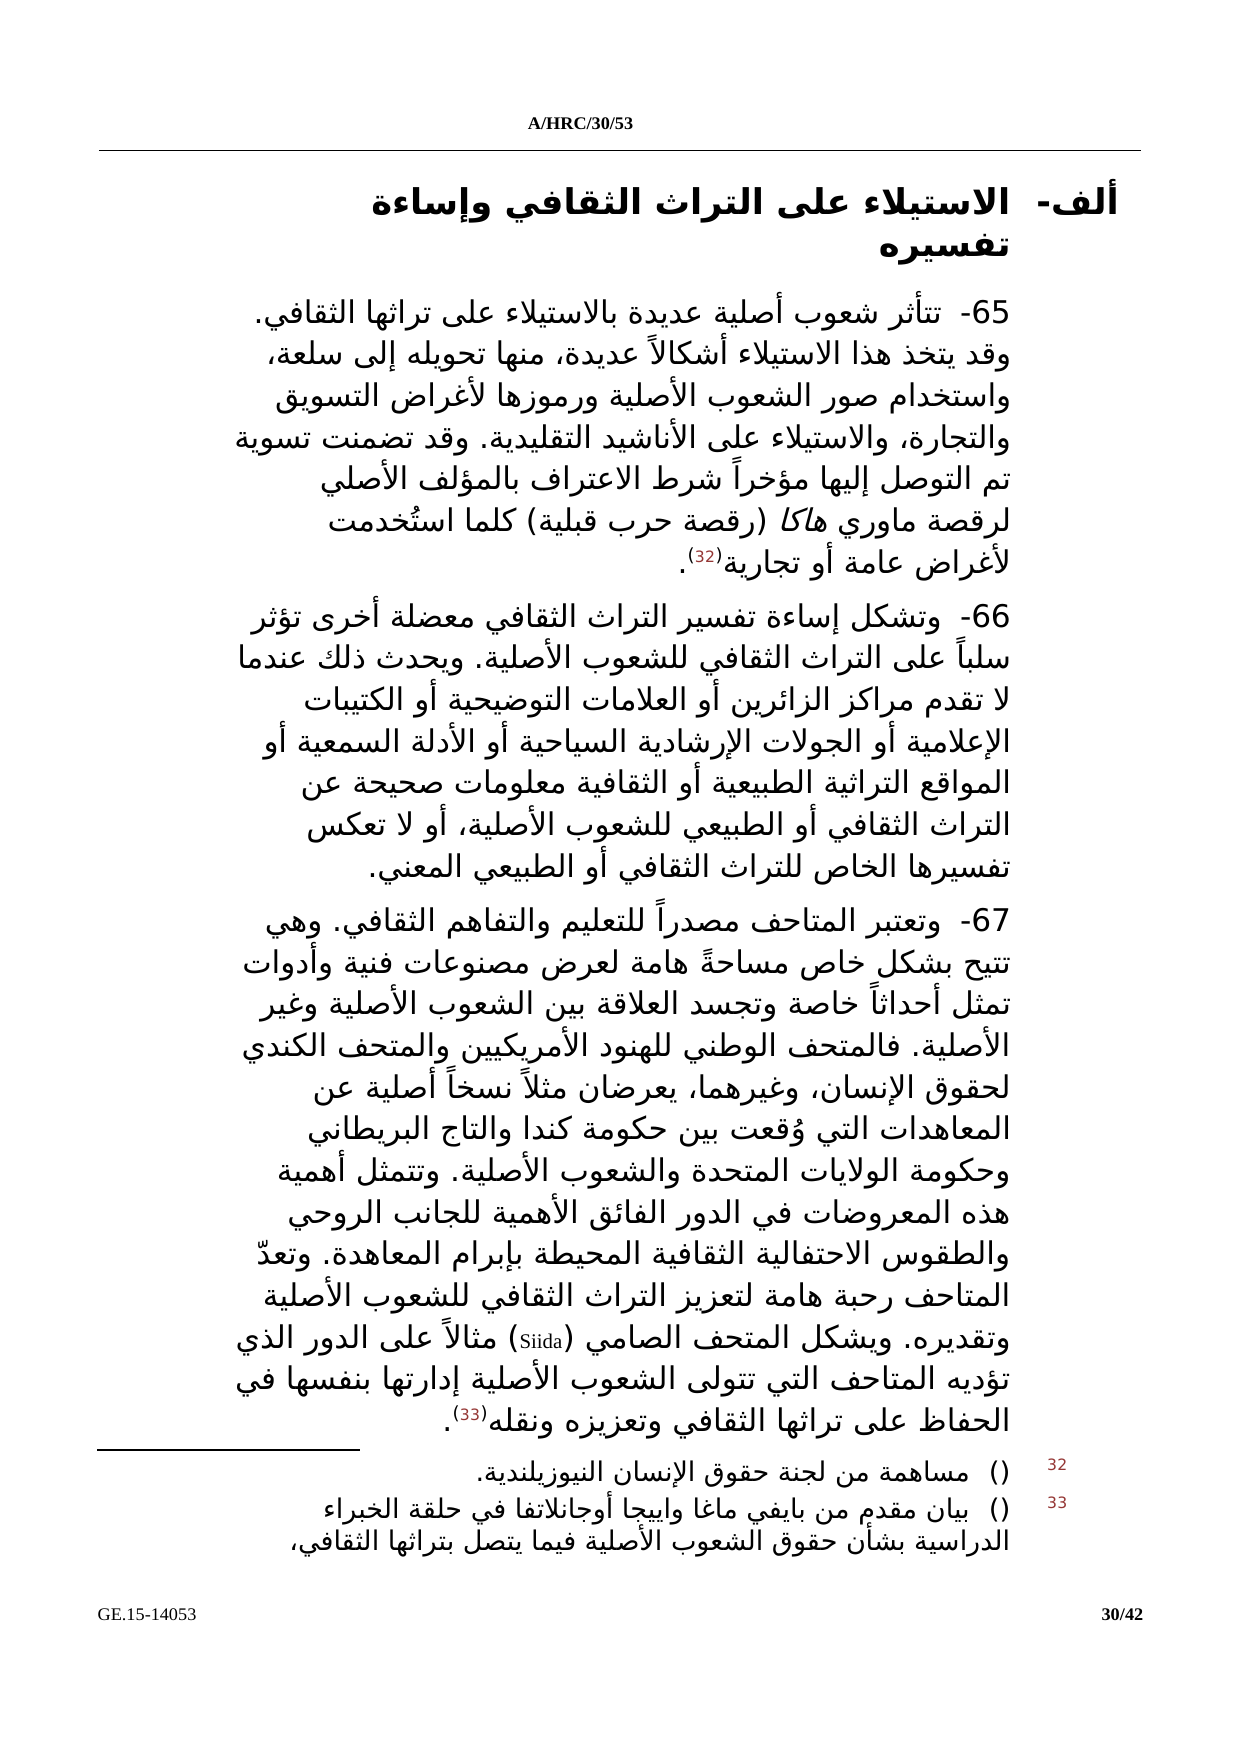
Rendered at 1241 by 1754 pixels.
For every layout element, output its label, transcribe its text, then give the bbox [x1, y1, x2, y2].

text 66- وتشكل إساءة تفسير التراث الثقافي معضلة أخرى تؤثر سلباً على التراث الثقافي للشعوب الأصلية. ويحدث ذلك عندما لا تقدم مراكز الزائرين أو العلامات التوضيحية أو الكتيبات الإعلامية أو الجولات الإرشادية السياحية أو الأدلة السمعية أو المواقع التراثية الطبيعية أو الثقافية معلومات صحيحة عن التراث الثقافي أو الطبيعي للشعوب الأصلية، أو لا تعكس تفسيرها الخاص للتراث الثقافي أو الطبيعي المعني. [229, 594, 1011, 886]
text 65- تتأثر شعوب أصلية عديدة بالاستيلاء على تراثها الثقافي. وقد يتخذ هذا الاستيلاء أشكالاً عديدة، منها تحويله إلى سلعة، واستخدام صور الشعوب الأصلية ورموزها لأغراض التسويق والتجارة، والاستيلاء على الأناشيد التقليدية. وقد تضمنت تسوية تم التوصل إليها مؤخراً شرط الاعتراف بالمؤلف الأصلي لرقصة ماوري هاكا (رقصة حرب قبلية) كلما استُخدمت لأغراض عامة أو تجارية(). [229, 290, 1011, 581]
text 67- وتعتبر المتاحف مصدراً للتعليم والتفاهم الثقافي. وهي تتيح بشكل خاص مساحةً هامة لعرض مصنوعات فنية وأدوات تمثل أحداثاً خاصة وتجسد العلاقة بين الشعوب الأصلية وغير الأصلية. فالمتحف الوطني للهنود الأمريكيين والمتحف الكندي لحقوق الإنسان، وغيرهما، يعرضان مثلاً نسخاً أصلية عن المعاهدات التي وُقعت بين حكومة كندا والتاج البريطاني وحكومة الولايات المتحدة والشعوب الأصلية. وتتمثل أهمية هذه المعروضات في الدور الفائق الأهمية للجانب الروحي والطقوس الاحتفالية الثقافية المحيطة بإبرام المعاهدة. وتعدّ المتاحف رحبة هامة لتعزيز التراث الثقافي للشعوب الأصلية وتقديره. ويشكل المتحف الصامي (Siida) مثالاً على الدور الذي تؤديه المتاحف التي تتولى الشعوب الأصلية إدارتها بنفسها في الحفاظ على تراثها الثقافي وتعزيزه ونقله(). [229, 898, 1011, 1440]
text ألف- الاستيلاء على التراث الثقافي وإساءة تفسيره [229, 181, 1143, 265]
